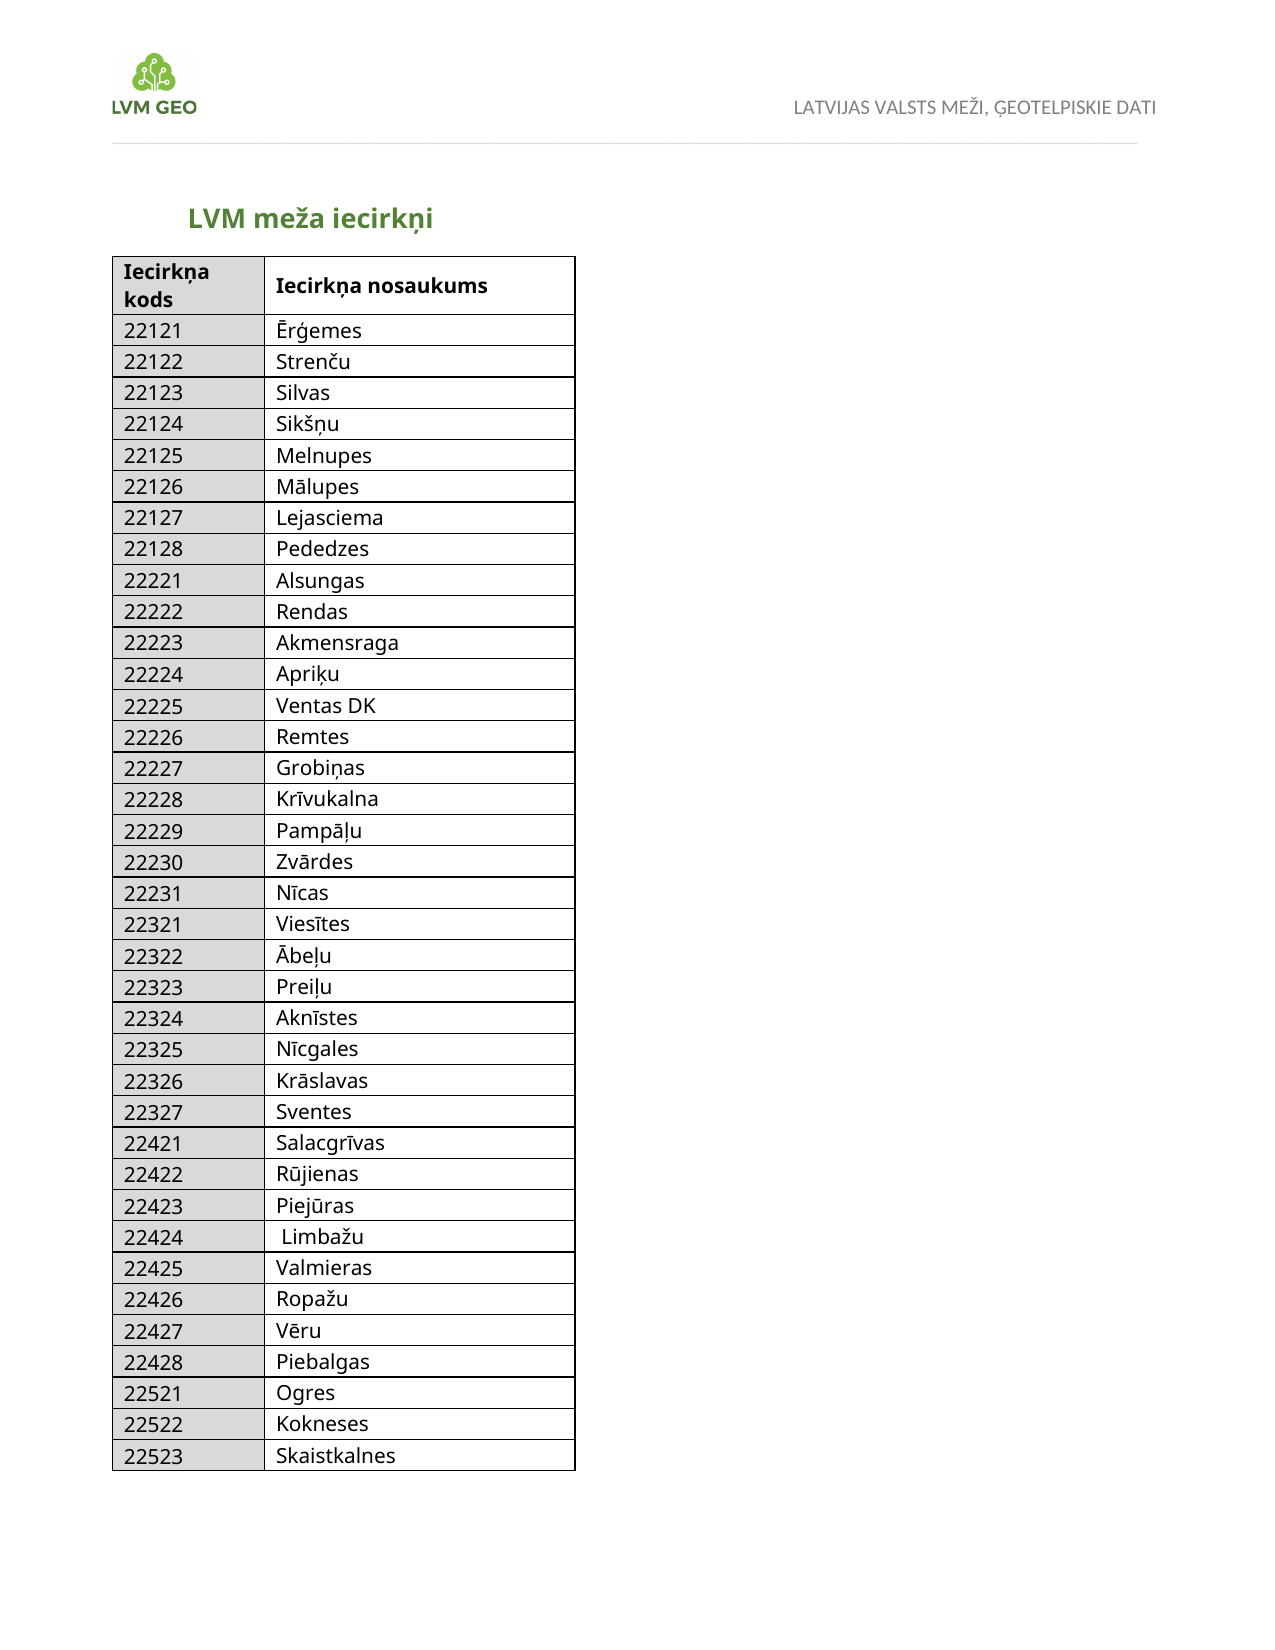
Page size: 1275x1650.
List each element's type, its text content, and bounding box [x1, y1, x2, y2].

table_cell 22229 [113, 815, 264, 845]
table_cell 22324 [113, 1003, 264, 1033]
table_cell 22428 [113, 1346, 264, 1376]
table_cell 22523 [113, 1440, 264, 1470]
table_cell Preiļu [265, 971, 574, 1001]
table_cell Aknīstes [265, 1003, 574, 1033]
table_cell Pampāļu [265, 815, 574, 845]
table_cell Ogres [265, 1378, 574, 1408]
table_cell 22226 [113, 721, 264, 751]
table_cell Skaistkalnes [265, 1440, 574, 1470]
table_cell Ābeļu [265, 940, 574, 970]
table_cell 22230 [113, 846, 264, 876]
table_cell Alsungas [265, 565, 574, 595]
table_cell Remtes [265, 721, 574, 751]
table_cell Limbažu [265, 1221, 574, 1251]
table_cell 22224 [113, 659, 264, 689]
table_cell 22125 [113, 440, 264, 470]
table_cell 22231 [113, 878, 264, 908]
table_cell Melnupes [265, 440, 574, 470]
table_cell Akmensraga [265, 628, 574, 658]
table_cell Strenču [265, 346, 574, 376]
table_cell Silvas [265, 378, 574, 408]
table_cell 22425 [113, 1253, 264, 1283]
table_cell 22128 [113, 534, 264, 564]
table_cell 22323 [113, 971, 264, 1001]
table_cell Piebalgas [265, 1346, 574, 1376]
table_cell Lejasciema [265, 503, 574, 533]
table_cell 22325 [113, 1034, 264, 1064]
table_cell 22426 [113, 1284, 264, 1314]
table_cell 22422 [113, 1159, 264, 1189]
table_cell Sikšņu [265, 409, 574, 439]
table_cell 22222 [113, 596, 264, 626]
table_cell Zvārdes [265, 846, 574, 876]
table_header Iecirkņa kods [113, 257, 264, 314]
table_cell 22421 [113, 1128, 264, 1158]
table_cell Ropažu [265, 1284, 574, 1314]
table_cell Krāslavas [265, 1065, 574, 1095]
text LVM meža iecirkņi [112, 199, 1162, 236]
table_cell 22123 [113, 378, 264, 408]
table_cell 22223 [113, 628, 264, 658]
table_cell Rūjienas [265, 1159, 574, 1189]
table_cell 22121 [113, 315, 264, 345]
table_cell Mālupes [265, 471, 574, 501]
table_cell 22225 [113, 690, 264, 720]
table_cell Valmieras [265, 1253, 574, 1283]
table_cell Nīcgales [265, 1034, 574, 1064]
table_cell 22127 [113, 503, 264, 533]
table_cell 22326 [113, 1065, 264, 1095]
table_cell 22124 [113, 409, 264, 439]
table_cell Ventas DK [265, 690, 574, 720]
table_cell 22228 [113, 784, 264, 814]
table_cell 22521 [113, 1378, 264, 1408]
table_header Iecirkņa nosaukums [265, 257, 574, 314]
table_cell 22322 [113, 940, 264, 970]
table_cell Grobiņas [265, 753, 574, 783]
table_cell 22321 [113, 909, 264, 939]
table_cell 22327 [113, 1096, 264, 1126]
table_cell Ērģemes [265, 315, 574, 345]
table_cell Krīvukalna [265, 784, 574, 814]
table_cell 22423 [113, 1190, 264, 1220]
table_cell 22221 [113, 565, 264, 595]
table_cell Sventes [265, 1096, 574, 1126]
table_cell Rendas [265, 596, 574, 626]
table_cell Kokneses [265, 1409, 574, 1439]
table_cell Piejūras [265, 1190, 574, 1220]
table_cell Salacgrīvas [265, 1128, 574, 1158]
table_cell 22126 [113, 471, 264, 501]
table_cell Nīcas [265, 878, 574, 908]
table_cell Viesītes [265, 909, 574, 939]
table_cell 22424 [113, 1221, 264, 1251]
table_cell 22122 [113, 346, 264, 376]
table_cell 22522 [113, 1409, 264, 1439]
table_cell 22427 [113, 1315, 264, 1345]
table_cell Apriķu [265, 659, 574, 689]
table_cell 22227 [113, 753, 264, 783]
picture [112, 53, 197, 114]
table_cell Vēru [265, 1315, 574, 1345]
table_cell Pededzes [265, 534, 574, 564]
